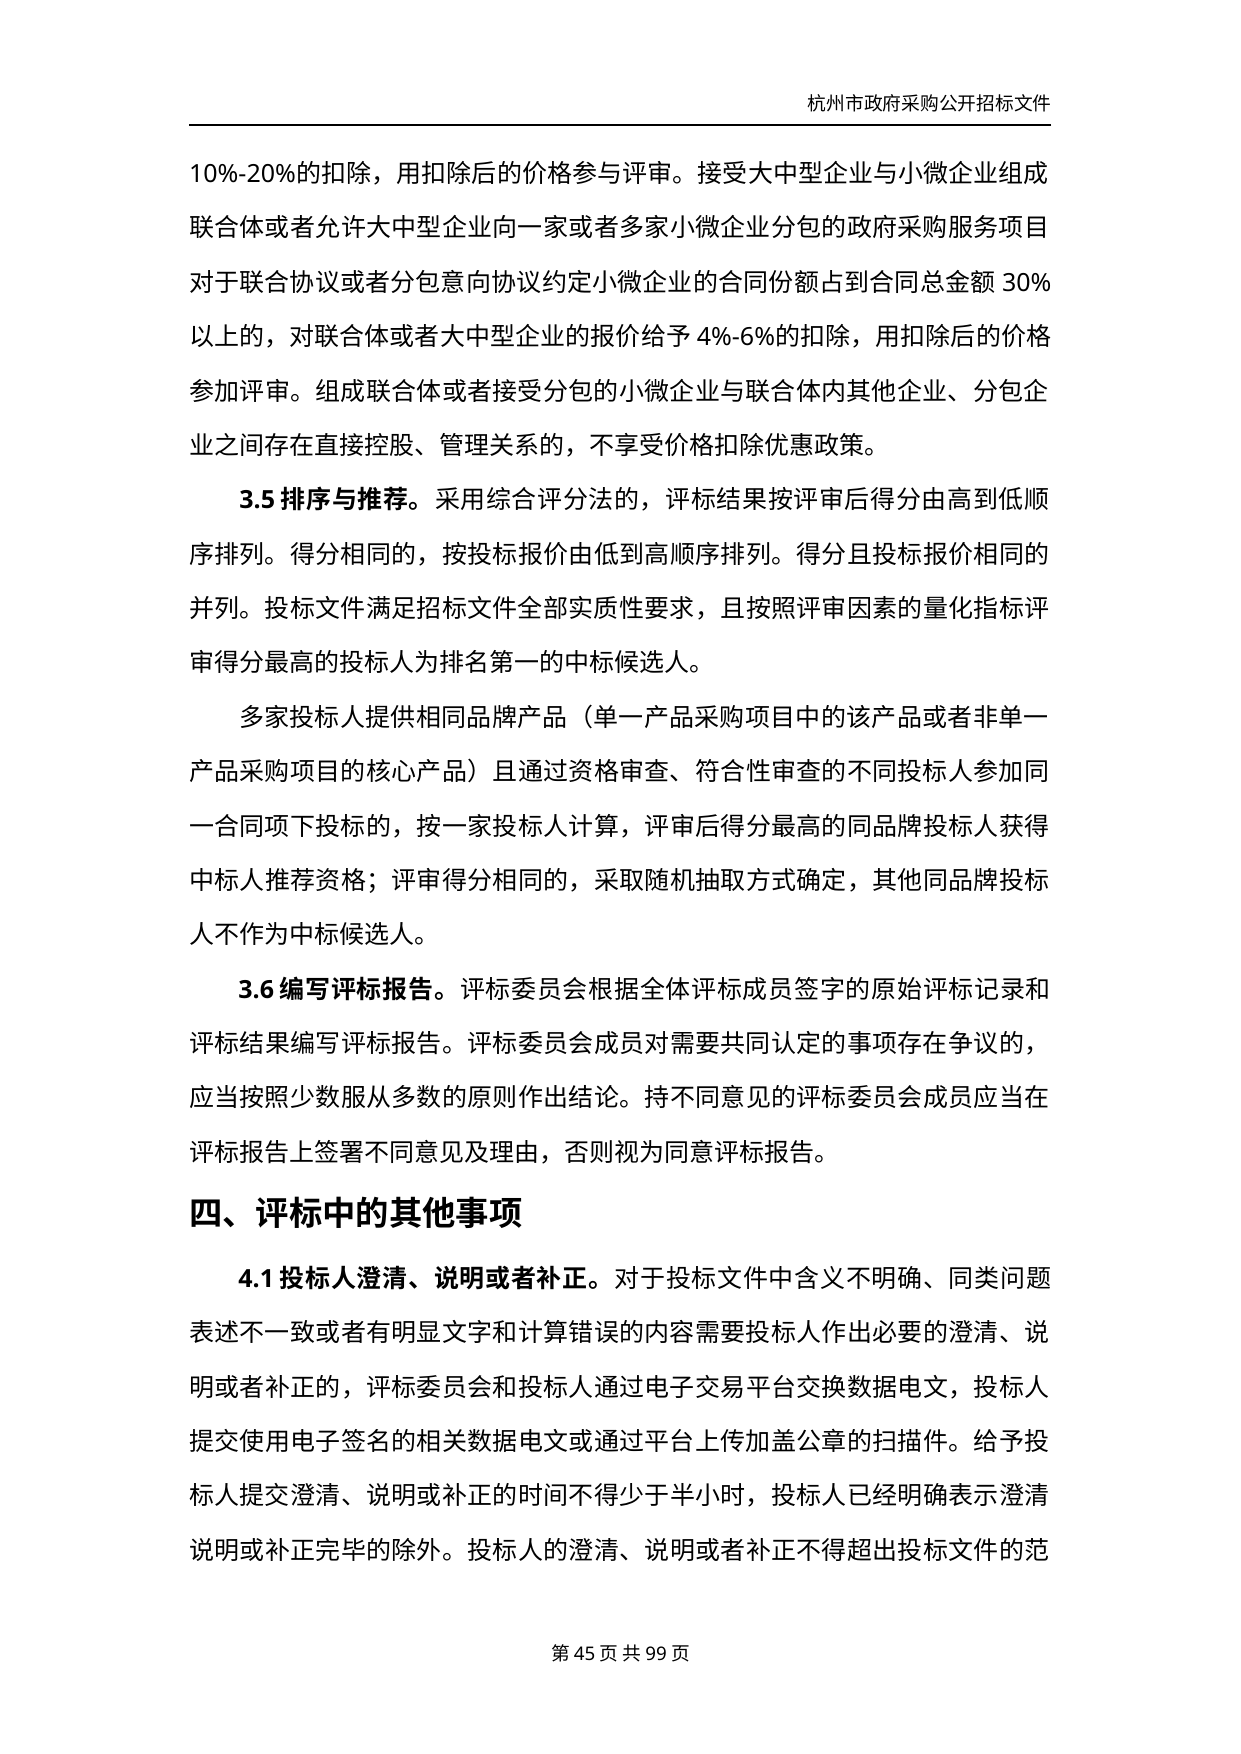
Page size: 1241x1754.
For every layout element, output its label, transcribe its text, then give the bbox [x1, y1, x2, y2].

text 多家投标人提供相同品牌产品（单一产品采购项目中的该产品或者非单一产品采购项目的核心产品）且通过资格审查、符合性审查的不同投标人参加同一合同项下投标的，按一家投标人计算，评审后得分最高的同品牌投标人获得中标人推荐资格；评审得分相同的，采取随机抽取方式确定，其他同品牌投标人不作为中标候选人。 [189, 697, 1051, 951]
text 3.6编写评标报告。评标委员会根据全体评标成员签字的原始评标记录和评标结果编写评标报告。评标委员会成员对需要共同认定的事项存在争议的，应当按照少数服从多数的原则作出结论。持不同意见的评标委员会成员应当在评标报告上签署不同意见及理由，否则视为同意评标报告。 [189, 969, 1051, 1168]
text 3.5排序与推荐。采用综合评分法的，评标结果按评审后得分由高到低顺序排列。得分相同的，按投标报价由低到高顺序排列。得分且投标报价相同的并列。投标文件满足招标文件全部实质性要求，且按照评审因素的量化指标评审得分最高的投标人为排名第一的中标候选人。 [189, 480, 1051, 679]
text 四、评标中的其他事项 [189, 1187, 1051, 1235]
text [189, 153, 1051, 462]
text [189, 1258, 1051, 1566]
